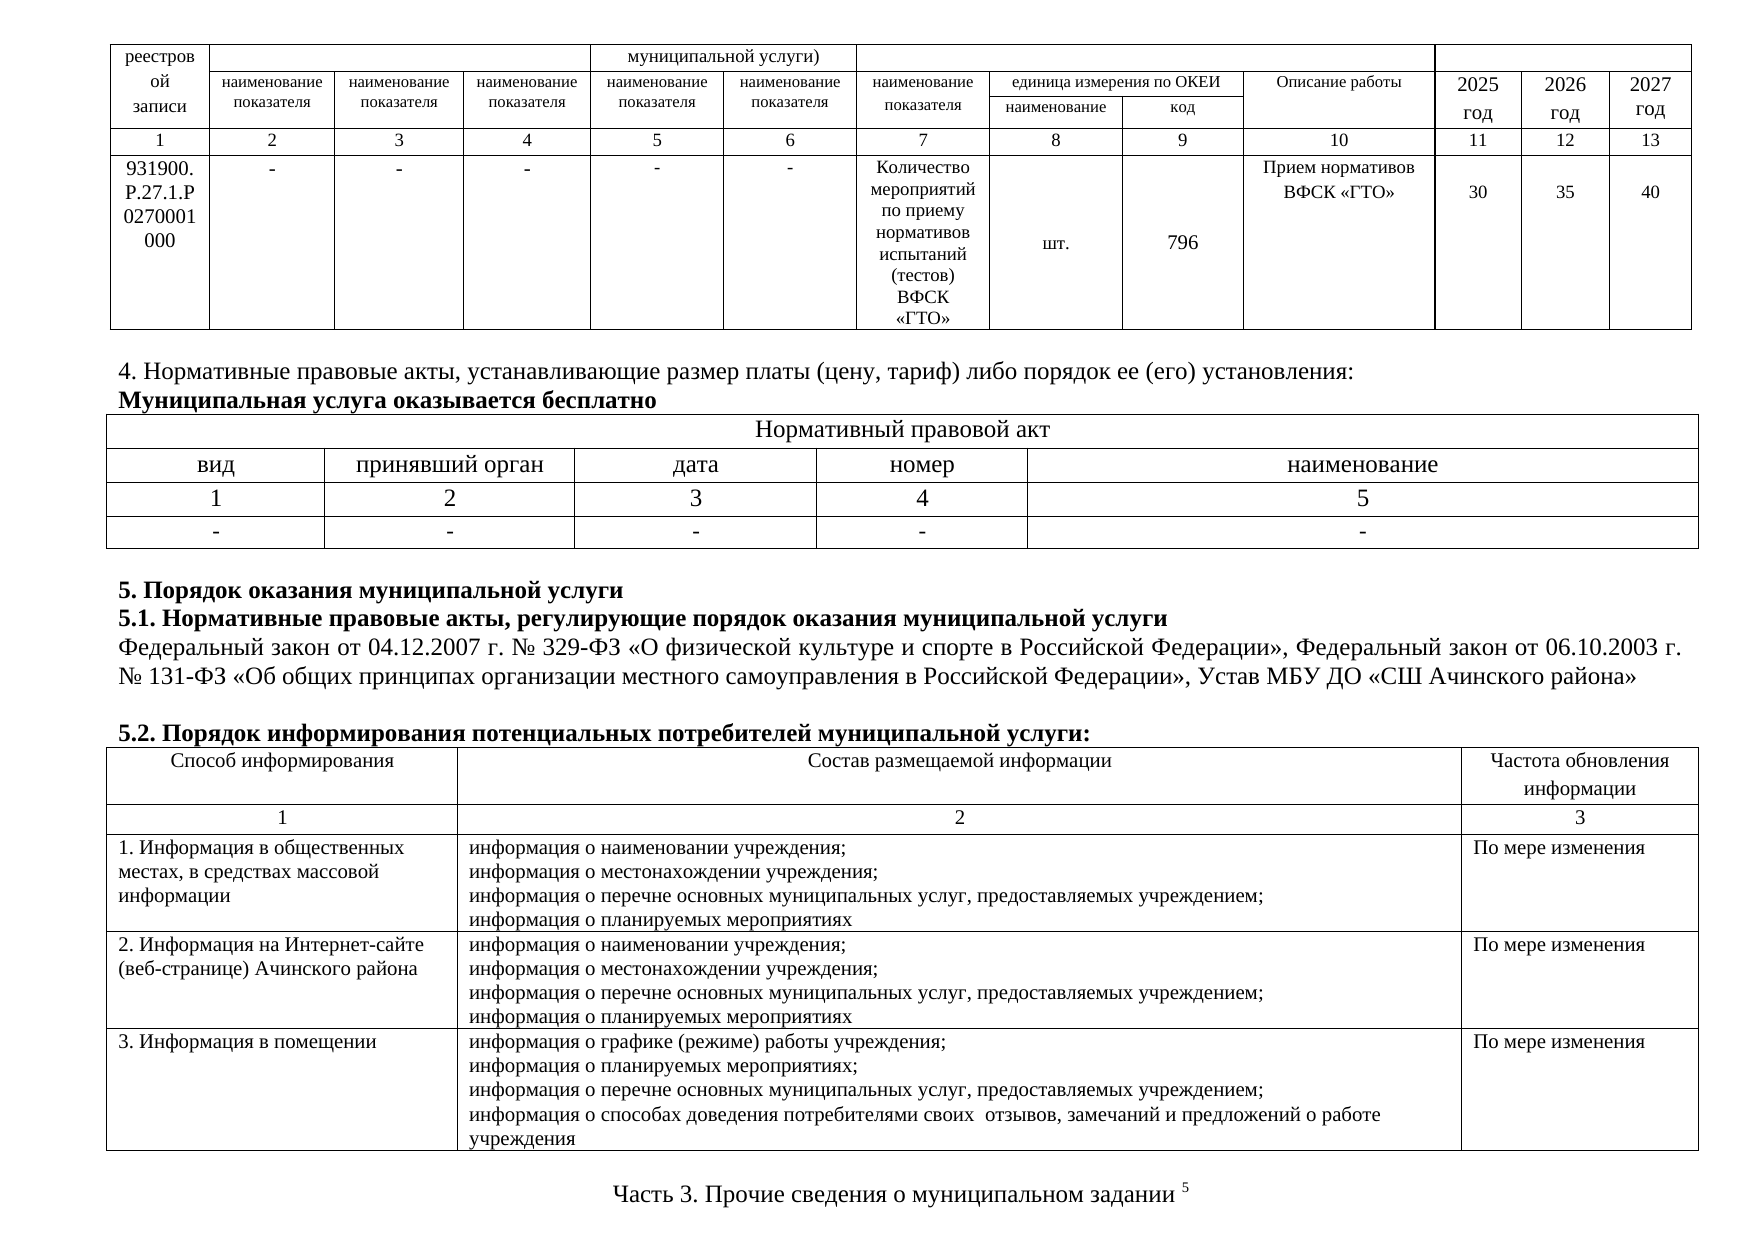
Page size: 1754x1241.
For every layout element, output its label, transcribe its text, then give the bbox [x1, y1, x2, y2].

text 5. Порядок оказания муниципальной услуги [118, 575, 1683, 603]
table_cell Описание работы [1244, 72, 1434, 128]
table_cell 3 [575, 483, 816, 516]
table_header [591, 45, 856, 71]
table_cell - [335, 156, 463, 329]
table_header Нормативный правовой акт [107, 415, 1698, 448]
table_cell 35 [1522, 156, 1609, 329]
table_cell 3 [335, 129, 463, 155]
table_cell 4 [817, 483, 1027, 516]
table_cell Количество мероприятий по приему нормативов испытаний (тестов) ВФСК «ГТО» [857, 156, 989, 329]
table_cell 2025 год [1436, 72, 1521, 128]
table_cell 2 [325, 483, 574, 516]
table_cell 12 [1522, 129, 1609, 155]
table_cell 30 [1436, 156, 1521, 329]
table_cell - [724, 156, 856, 329]
table_cell - [817, 517, 1027, 547]
table_cell 931900.Р.27.1.Р0270001000 [111, 156, 209, 329]
table_cell 9 [1123, 129, 1243, 155]
table_cell 4 [464, 129, 590, 155]
table_cell единица измерения по ОКЕИ [990, 72, 1243, 96]
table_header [1436, 45, 1691, 71]
table_cell наименование показателя [591, 72, 723, 128]
table_cell - [464, 156, 590, 329]
table_cell 3. Информация в помещении [107, 1029, 457, 1149]
table_cell 3 [1462, 805, 1698, 834]
table_header Способ информирования [107, 748, 457, 804]
table_cell - [1028, 517, 1698, 547]
table_cell 1 [111, 129, 209, 155]
table_cell - [591, 156, 723, 329]
table_cell 1 [107, 483, 324, 516]
table_cell 2. Информация на Интернет-сайте (веб-странице) Ачинского района [107, 932, 457, 1028]
table_cell 40 [1610, 156, 1691, 329]
table_cell информация о графике (режиме) работы учреждения; информация о планируемых мероприятиях; информация о перечне основных муниципальных услуг, предоставляемых учреждением; информация о способах доведения потребителями своих отзывов, замечаний и предложений о работе учреждения [458, 1029, 1461, 1149]
table_cell - [325, 517, 574, 547]
table_cell наименование показателя [724, 72, 856, 128]
table_cell шт. [990, 156, 1122, 329]
text Часть 3. Прочие сведения о муниципальном задании 5 [118, 1179, 1683, 1208]
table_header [111, 45, 209, 128]
table_cell Прием нормативов ВФСК «ГТО» [1244, 156, 1434, 329]
table_cell наименование показателя [335, 72, 463, 128]
table_cell По мере изменения [1462, 1029, 1698, 1149]
table_cell 7 [857, 129, 989, 155]
table_header Состав размещаемой информации [458, 748, 1461, 804]
table_cell По мере изменения [1462, 835, 1698, 931]
table_cell наименование показателя [210, 72, 334, 128]
table_cell вид [107, 449, 324, 482]
table_cell номер [817, 449, 1027, 482]
table_cell 1. Информация в общественных местах, в средствах массовой информации [107, 835, 457, 931]
table_cell - [575, 517, 816, 547]
table_cell 10 [1244, 129, 1434, 155]
text Федеральный закон от 04.12.2007 г. № 329-ФЗ «О физической культуре и спорте в Российской Федерации», Федеральный закон от 06.10.2003 г. № 131-ФЗ «Об общих принципах организации местного самоуправления в Российской Федерации», Устав МБУ ДО «СШ Ачинского района» [118, 632, 1683, 690]
table_cell информация о наименовании учреждения; информация о местонахождении учреждения; информация о перечне основных муниципальных услуг, предоставляемых учреждением; информация о планируемых мероприятиях [458, 932, 1461, 1028]
table_cell 2026 год [1522, 72, 1609, 128]
table_cell 1 [107, 805, 457, 834]
table_cell код [1123, 97, 1243, 128]
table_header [857, 45, 1434, 71]
text Муниципальная услуга оказывается бесплатно [118, 385, 1683, 413]
table_cell наименование [990, 97, 1122, 128]
table_cell 13 [1610, 129, 1691, 155]
text 5.1. Нормативные правовые акты, регулирующие порядок оказания муниципальной услуги [118, 603, 1683, 632]
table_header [210, 45, 590, 71]
table_cell 11 [1436, 129, 1521, 155]
table_cell наименование показателя [857, 72, 989, 128]
table_cell 5 [591, 129, 723, 155]
table_cell По мере изменения [1462, 932, 1698, 1028]
table_cell информация о наименовании учреждения; информация о местонахождении учреждения; информация о перечне основных муниципальных услуг, предоставляемых учреждением; информация о планируемых мероприятиях [458, 835, 1461, 931]
table_cell 5 [1028, 483, 1698, 516]
table_cell 2 [458, 805, 1461, 834]
table_cell - [107, 517, 324, 547]
text 5.2. Порядок информирования потенциальных потребителей муниципальной услуги: [118, 718, 1683, 747]
table_cell дата [575, 449, 816, 482]
table_cell 2027 год [1610, 72, 1691, 128]
table_cell 796 [1123, 156, 1243, 329]
table_header Частота обновления информации [1462, 748, 1698, 804]
text 4. Нормативные правовые акты, устанавливающие размер платы (цену, тариф) либо порядок ее (его) установления: [118, 356, 1683, 385]
table_cell 6 [724, 129, 856, 155]
table_cell 8 [990, 129, 1122, 155]
table_cell наименование показателя [464, 72, 590, 128]
table_cell принявший орган [325, 449, 574, 482]
table_cell наименование [1028, 449, 1698, 482]
table_cell - [210, 156, 334, 329]
table_cell 2 [210, 129, 334, 155]
